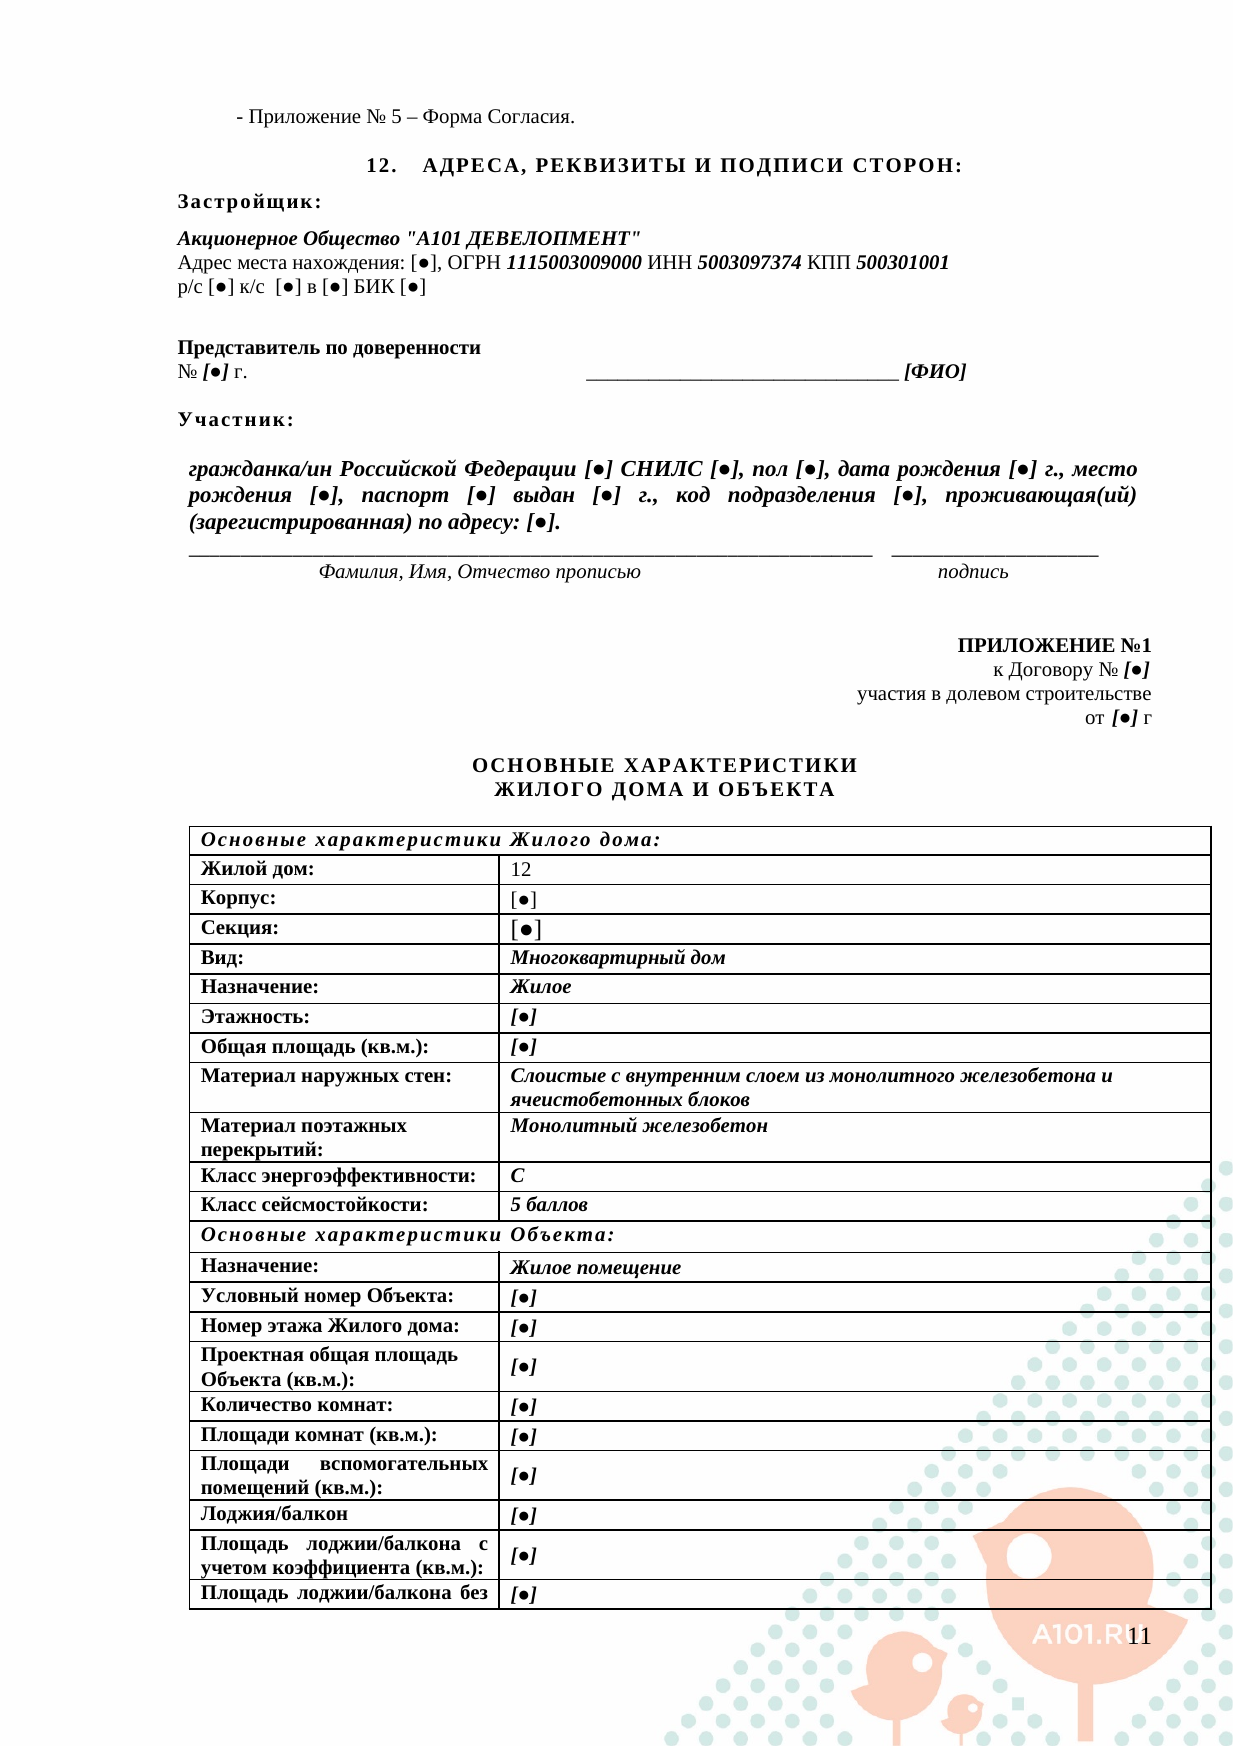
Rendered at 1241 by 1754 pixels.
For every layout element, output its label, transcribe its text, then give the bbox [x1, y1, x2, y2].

table_cell [●] [500, 1342, 1210, 1391]
table_cell 5 баллов [500, 1192, 1210, 1220]
table_cell [●] [500, 1451, 1210, 1499]
table_cell Класс энергоэффективности: [190, 1163, 498, 1191]
text Участник: [177, 407, 1152, 431]
text Акционерное Общество "А101 ДЕВЕЛОПМЕНТ" [177, 226, 1152, 250]
table_cell Материал поэтажных перекрытий: [190, 1113, 498, 1161]
table_cell [●] [500, 915, 1210, 943]
text р/с [●] к/с [●] в [●] БИК [●] [177, 274, 1152, 298]
text участия в долевом строительстве [177, 681, 1152, 705]
list АДРЕСА, РЕКВИЗИТЫ И ПОДПИСИ СТОРОН: [177, 153, 1152, 177]
table_cell Площади комнат (кв.м.): [190, 1422, 498, 1450]
table_cell [●] [500, 885, 1210, 913]
table_cell Секция: [190, 915, 498, 943]
table_cell С [500, 1163, 1210, 1191]
text - Приложение № 5 – Форма Согласия. [236, 104, 1152, 128]
text № [●] г. ______________________________ [ФИО] [177, 359, 1152, 383]
table_cell [●] [500, 1313, 1210, 1341]
table_cell Общая площадь (кв.м.): [190, 1034, 498, 1062]
table_cell [●] [500, 1283, 1210, 1311]
text от [●] г [177, 705, 1152, 729]
table_cell Жилое помещение [500, 1253, 1210, 1281]
table_cell Класс сейсмостойкости: [190, 1192, 498, 1220]
table_cell Основные характеристики Объекта: [190, 1222, 1210, 1251]
table_cell Номер этажа Жилого дома: [190, 1313, 498, 1341]
table_cell Слоистые с внутренним слоем из монолитного железобетона и ячеистобетонных блоков [500, 1063, 1210, 1111]
table_cell Многоквартирный дом [500, 945, 1210, 973]
picture [0, 0, 1233, 1746]
table_cell 12 [500, 856, 1210, 883]
table_cell [●] [500, 1580, 1210, 1608]
table_cell Проектная общая площадь Объекта (кв.м.): [190, 1342, 498, 1391]
text ПРИЛОЖЕНИЕ №1 [177, 633, 1152, 657]
table_cell Площадь лоджии/балкона с учетом коэффициента (кв.м.): [190, 1531, 498, 1579]
table_cell Вид: [190, 945, 498, 973]
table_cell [190, 1580, 498, 1608]
table_header гражданка/ин Российской Федерации [●] СНИЛС [●], пол [●], дата рождения [●] г., место рождения [●], паспорт [●] выдан [●] г., код подразделения [●], проживающая(ий) (зарегистрированная) по адресу: [●]. __________________________________________________________________ ____________________ Фамилия, Имя, Отчество прописью подпись [177, 455, 1152, 609]
table_cell Количество комнат: [190, 1392, 498, 1420]
table_cell Материал наружных стен: [190, 1063, 498, 1111]
text Представитель по доверенности [177, 335, 1152, 359]
table_cell [●] [500, 1531, 1210, 1579]
table_cell [●] [500, 1034, 1210, 1062]
table_header Основные характеристики Жилого дома: [190, 827, 1210, 854]
table_cell Назначение: [190, 1253, 498, 1281]
table_cell Площади вспомогательных помещений (кв.м.): [190, 1451, 498, 1499]
table_cell [●] [500, 1501, 1210, 1529]
text к Договору № [●] [177, 657, 1152, 681]
table_cell Жилое [500, 975, 1210, 1002]
table_cell Назначение: [190, 975, 498, 1002]
text ЖИЛОГО ДОМА И ОБЪЕКТА [177, 777, 1152, 801]
table_cell Корпус: [190, 885, 498, 913]
table_cell Условный номер Объекта: [190, 1283, 498, 1311]
table_cell Жилой дом: [190, 856, 498, 883]
text Адрес места нахождения: [●], ОГРН 1115003009000 ИНН 5003097374 КПП 500301001 [177, 250, 1152, 274]
table_cell [●] [500, 1004, 1210, 1032]
table_cell [●] [500, 1422, 1210, 1450]
table_cell Этажность: [190, 1004, 498, 1032]
table_cell Лоджия/балкон [190, 1501, 498, 1529]
text Застройщик: [177, 189, 1152, 213]
table_cell [●] [500, 1392, 1210, 1420]
text ОСНОВНЫЕ ХАРАКТЕРИСТИКИ [177, 753, 1152, 777]
table_cell Монолитный железобетон [500, 1113, 1210, 1161]
